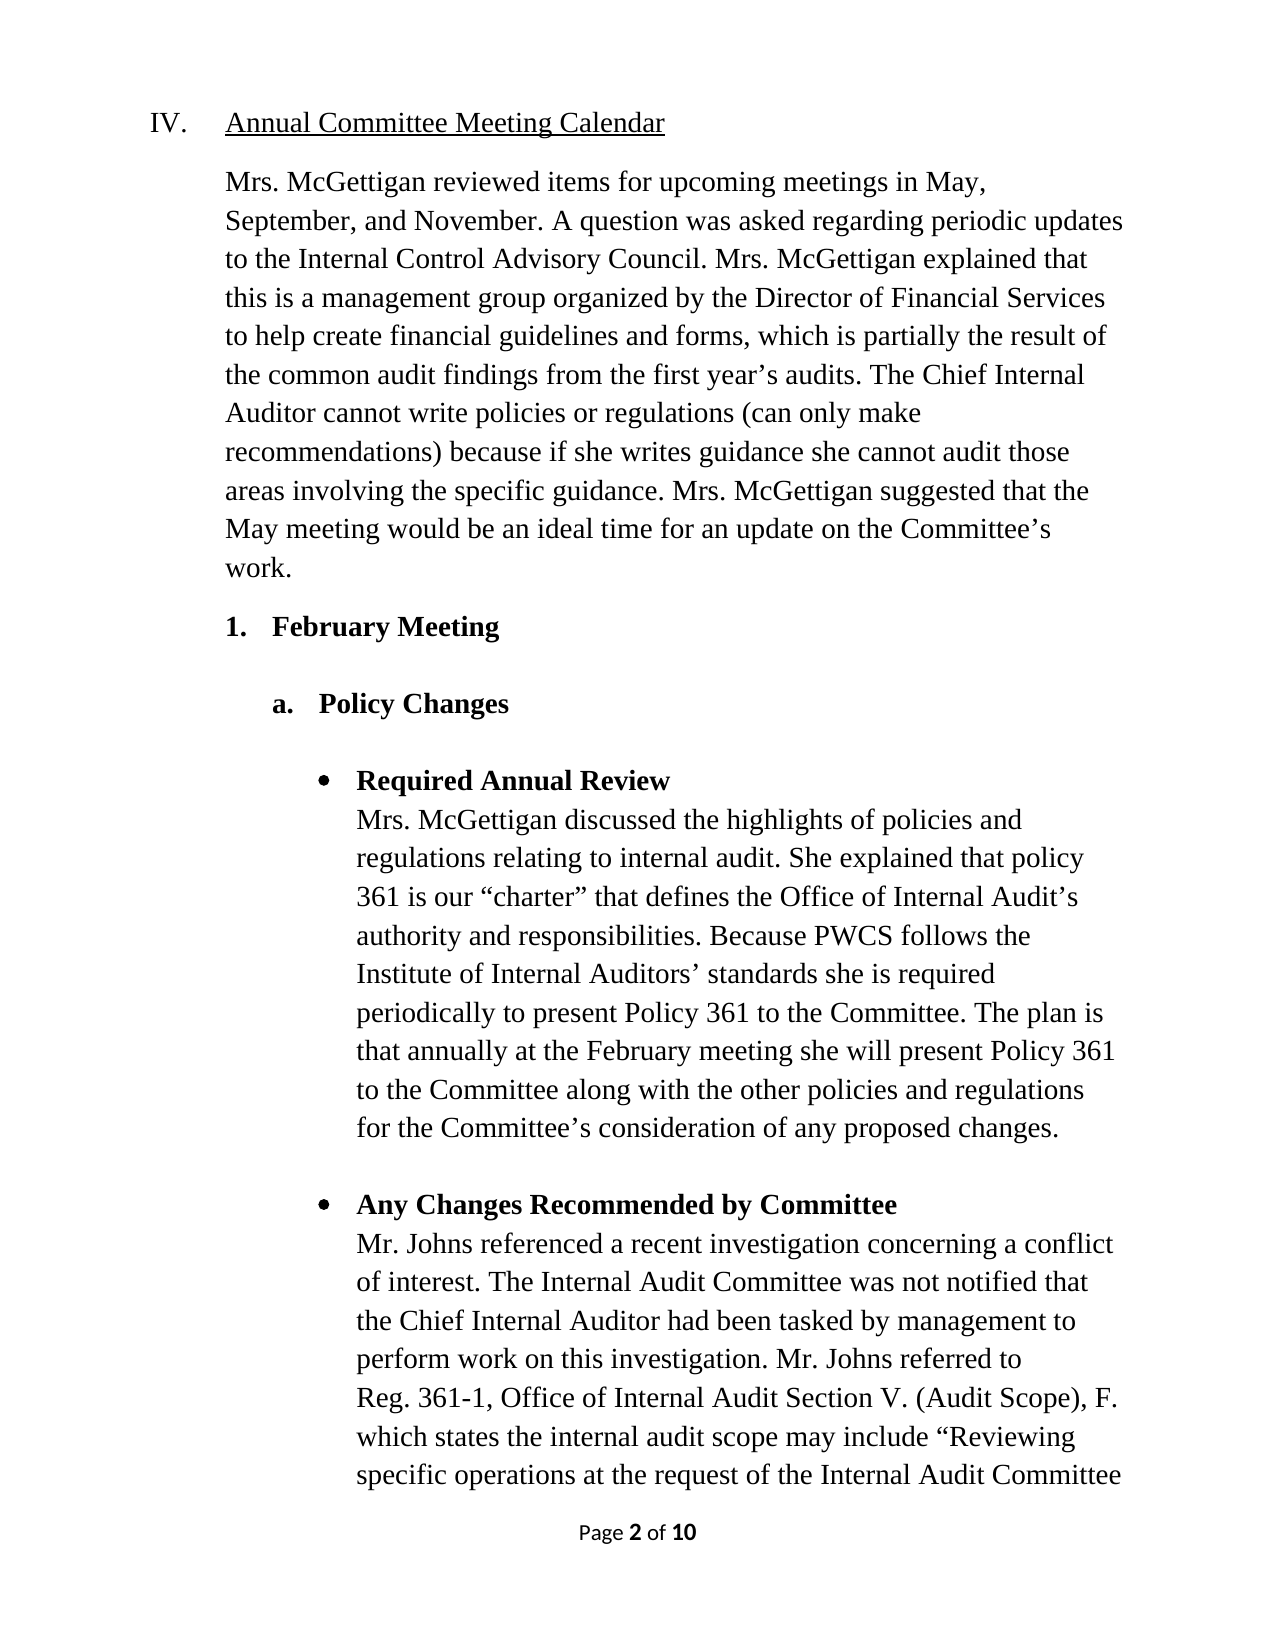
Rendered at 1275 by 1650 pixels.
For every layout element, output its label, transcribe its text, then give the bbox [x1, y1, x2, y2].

list Mr. Johns referenced a recent investigation concerning a conflict of interest. The Internal Audit Committee was not notified that the Chief Internal Auditor had been tasked by management to perform work on this investigation. Mr. Johns referred to [356, 1226, 1125, 1375]
list Required Annual Review [319, 763, 1125, 797]
list Mrs. McGettigan discussed the highlights of policies and regulations relating to internal audit. She explained that policy 361 is our “charter” that defines the Office of Internal Audit’s authority and responsibilities. Because PWCS follows the Institute of Internal Auditors’ standards she is required periodically to present Policy 361 to the Committee. The plan is that annually at the February meeting she will present Policy 361 to the Committee along with the other policies and regulations for the Committee’s consideration of any proposed changes. [319, 802, 1125, 1144]
list Annual Committee Meeting Calendar [187, 105, 1125, 138]
list February Meeting [225, 609, 1125, 643]
list Any Changes Recommended by Committee [319, 1187, 1125, 1221]
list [356, 1380, 1125, 1491]
list Policy Changes [272, 686, 1125, 720]
text Mrs. McGettigan reviewed items for upcoming meetings in May, September, and November. A question was asked regarding periodic updates to the Internal Control Advisory Council. Mrs. McGettigan explained that this is a management group organized by the Director of Financial Services to help create financial guidelines and forms, which is partially the result of the common audit findings from the first year’s audits. The Chief Internal Auditor cannot write policies or regulations (can only make recommendations) because if she writes guidance she cannot audit those areas involving the specific guidance. Mrs. McGettigan suggested that the May meeting would be an ideal time for an update on the Committee’s work. [225, 164, 1125, 583]
